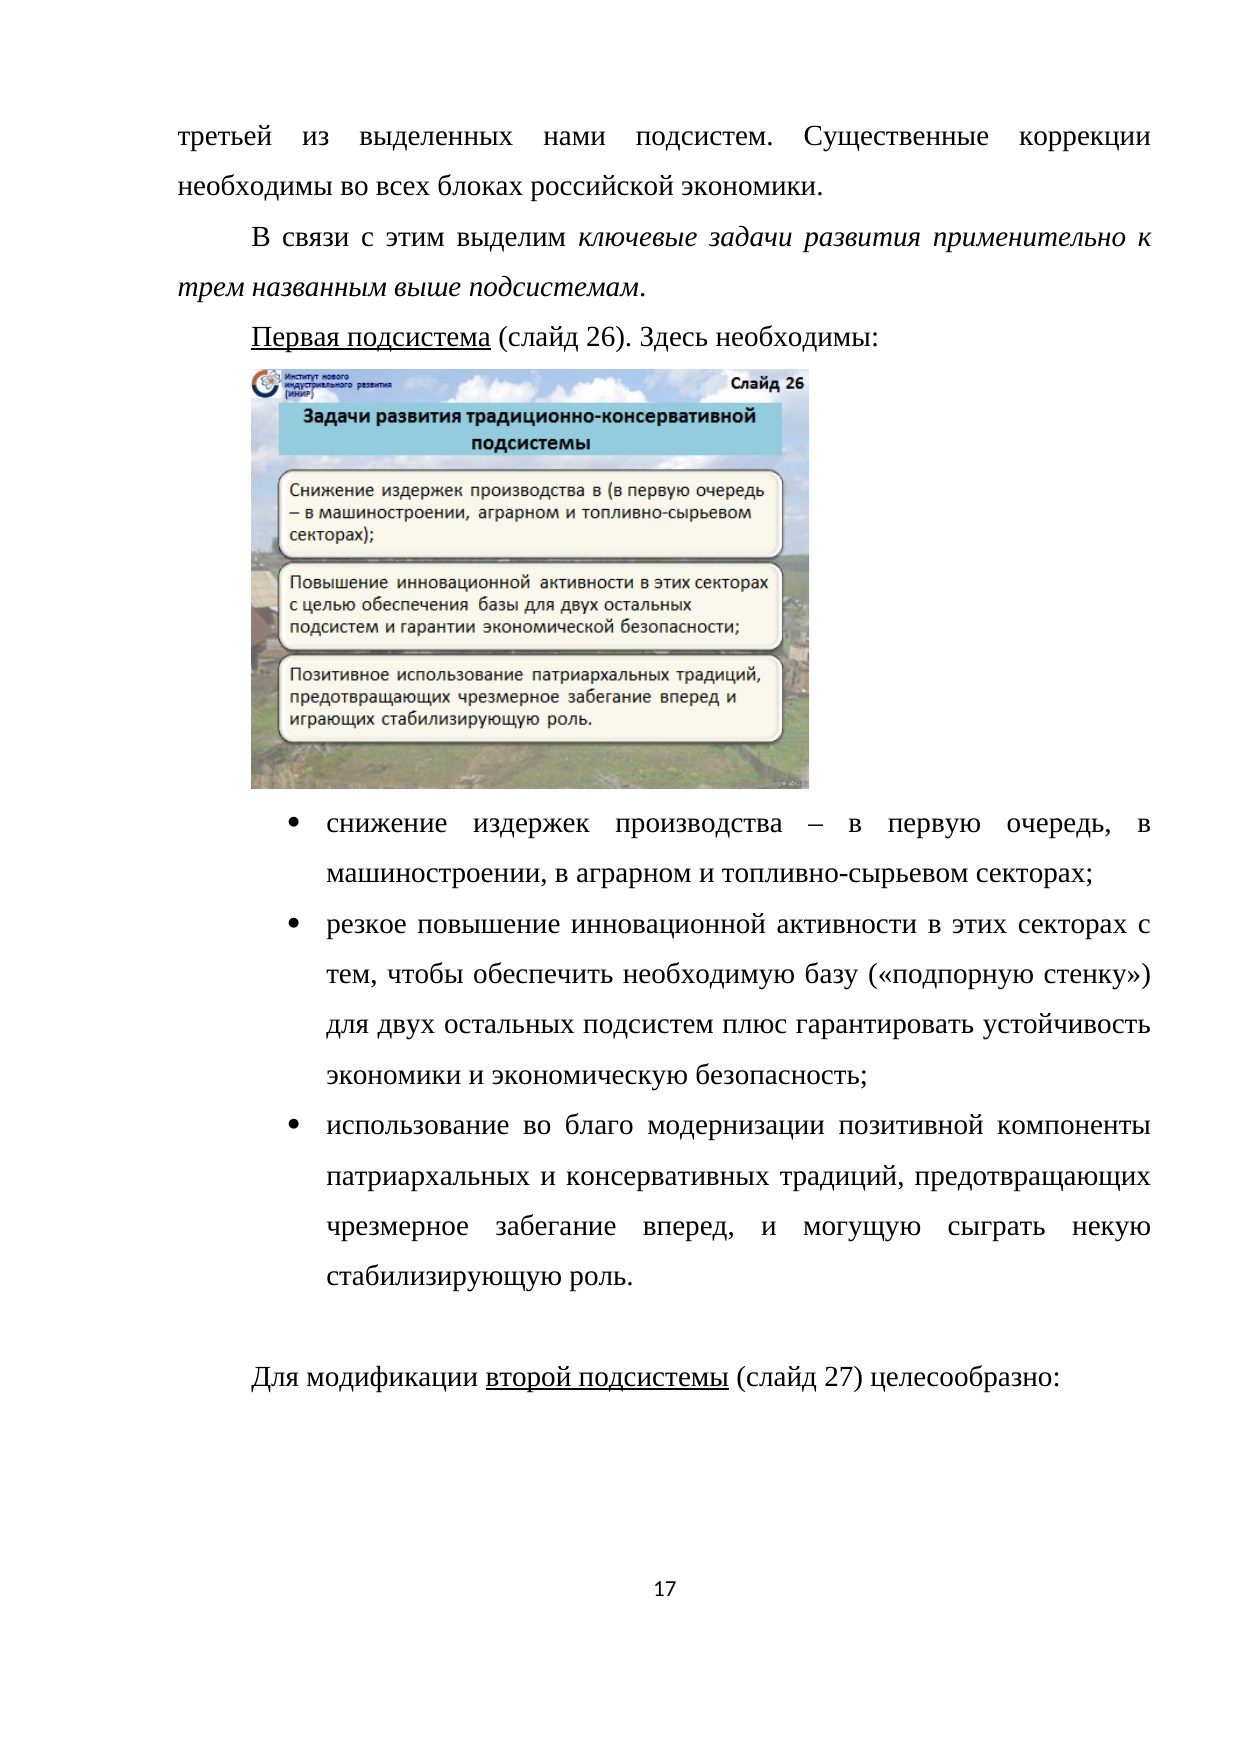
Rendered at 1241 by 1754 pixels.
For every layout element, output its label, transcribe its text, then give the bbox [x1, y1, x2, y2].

list резкое повышение инновационной активности в этих секторах с тем, чтобы обеспечить необходимую базу («подпорную стенку») для двух остальных подсистем плюс гарантировать устойчивость экономики и экономическую безопасность; [288, 906, 1152, 1090]
text Для модификации второй подсистемы (слайд 27) целесообразно: [177, 1359, 1152, 1392]
list использование во благо модернизации позитивной компоненты патриархальных и консервативных традиций, предотвращающих чрезмерное забегание вперед, и могущую сыграть некую стабилизирующую роль. [288, 1107, 1152, 1292]
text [177, 118, 1152, 202]
text В связи с этим выделим ключевые задачи развития применительно к трем названным выше подсистемам. [177, 219, 1152, 303]
list снижение издержек производства – в первую очередь, в машиностроении, в аграрном и топливно-сырьевом секторах; [288, 805, 1152, 889]
text Первая подсистема (слайд 26). Здесь необходимы: [177, 319, 1152, 353]
picture [251, 369, 810, 789]
